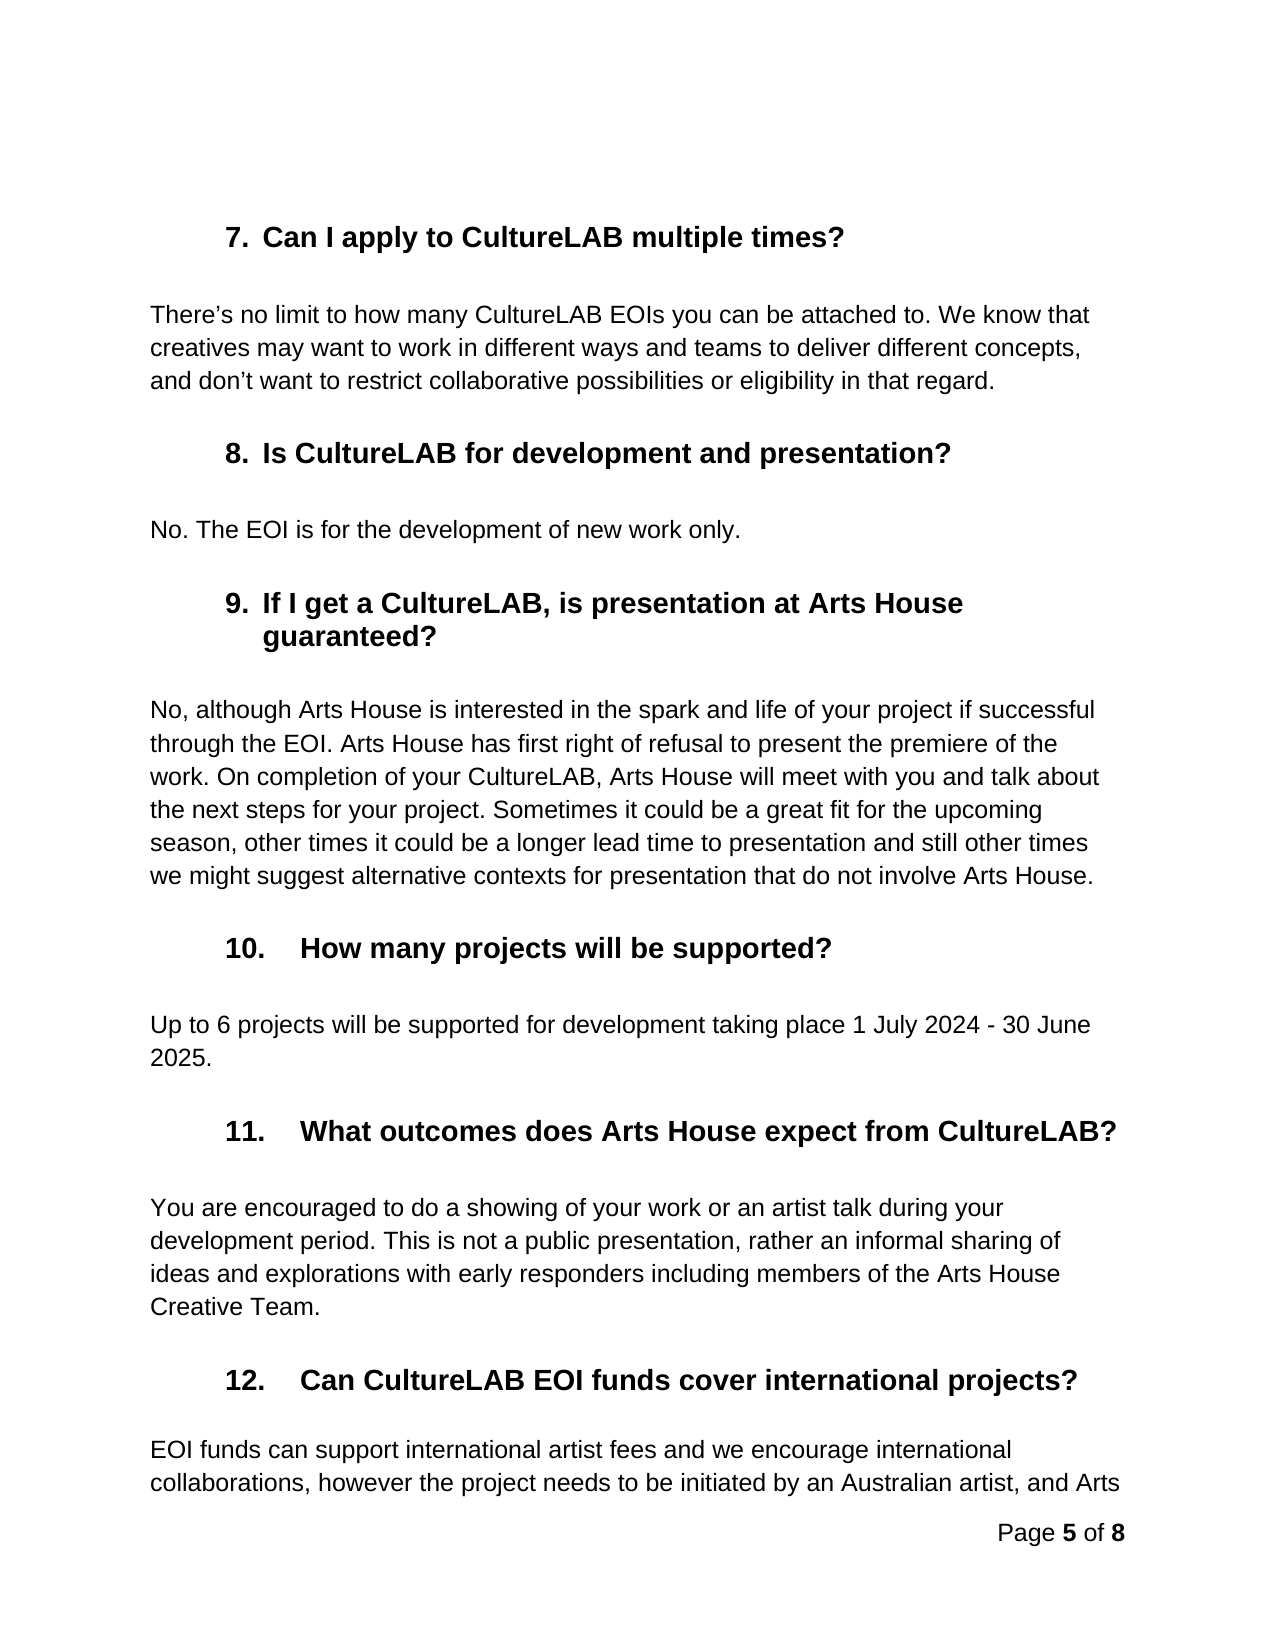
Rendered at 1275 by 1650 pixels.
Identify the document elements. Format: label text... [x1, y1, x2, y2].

subtitle Can CultureLAB EOI funds cover international projects? [225, 1363, 1125, 1396]
subtitle Is CultureLAB for development and presentation? [225, 436, 1125, 470]
subtitle Can I apply to CultureLAB multiple times? [225, 221, 1125, 254]
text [150, 1435, 1125, 1497]
text No. The EOI is for the development of new work only. [150, 515, 1125, 544]
subtitle What outcomes does Arts House expect from CultureLAB? [225, 1114, 1125, 1181]
text You are encouraged to do a showing of your work or an artist talk during your development period. This is not a public presentation, rather an informal sharing of ideas and explorations with early responders including members of the Arts House Creative Team. [150, 1193, 1125, 1321]
text No, although Arts House is interested in the spark and life of your project if successful through the EOI. Arts House has first right of refusal to present the premiere of the work. On completion of your CultureLAB, Arts House will meet with you and talk about the next steps for your project. Sometimes it could be a great fit for the upcoming season, other times it could be a longer lead time to presentation and still other times we might suggest alternative contexts for presentation that do not involve Arts House. [150, 696, 1125, 889]
text Up to 6 projects will be supported for development taking place 1 July 2024 - 30 June 2025. [150, 1010, 1125, 1072]
text There’s no limit to how many CultureLAB EOIs you can be attached to. We know that creatives may want to work in different ways and teams to deliver different concepts, and don’t want to restrict collaborative possibilities or eligibility in that regard. [150, 299, 1125, 394]
subtitle If I get a CultureLAB, is presentation at Arts House guaranteed? [225, 586, 1125, 653]
subtitle How many projects will be supported? [225, 931, 1125, 965]
